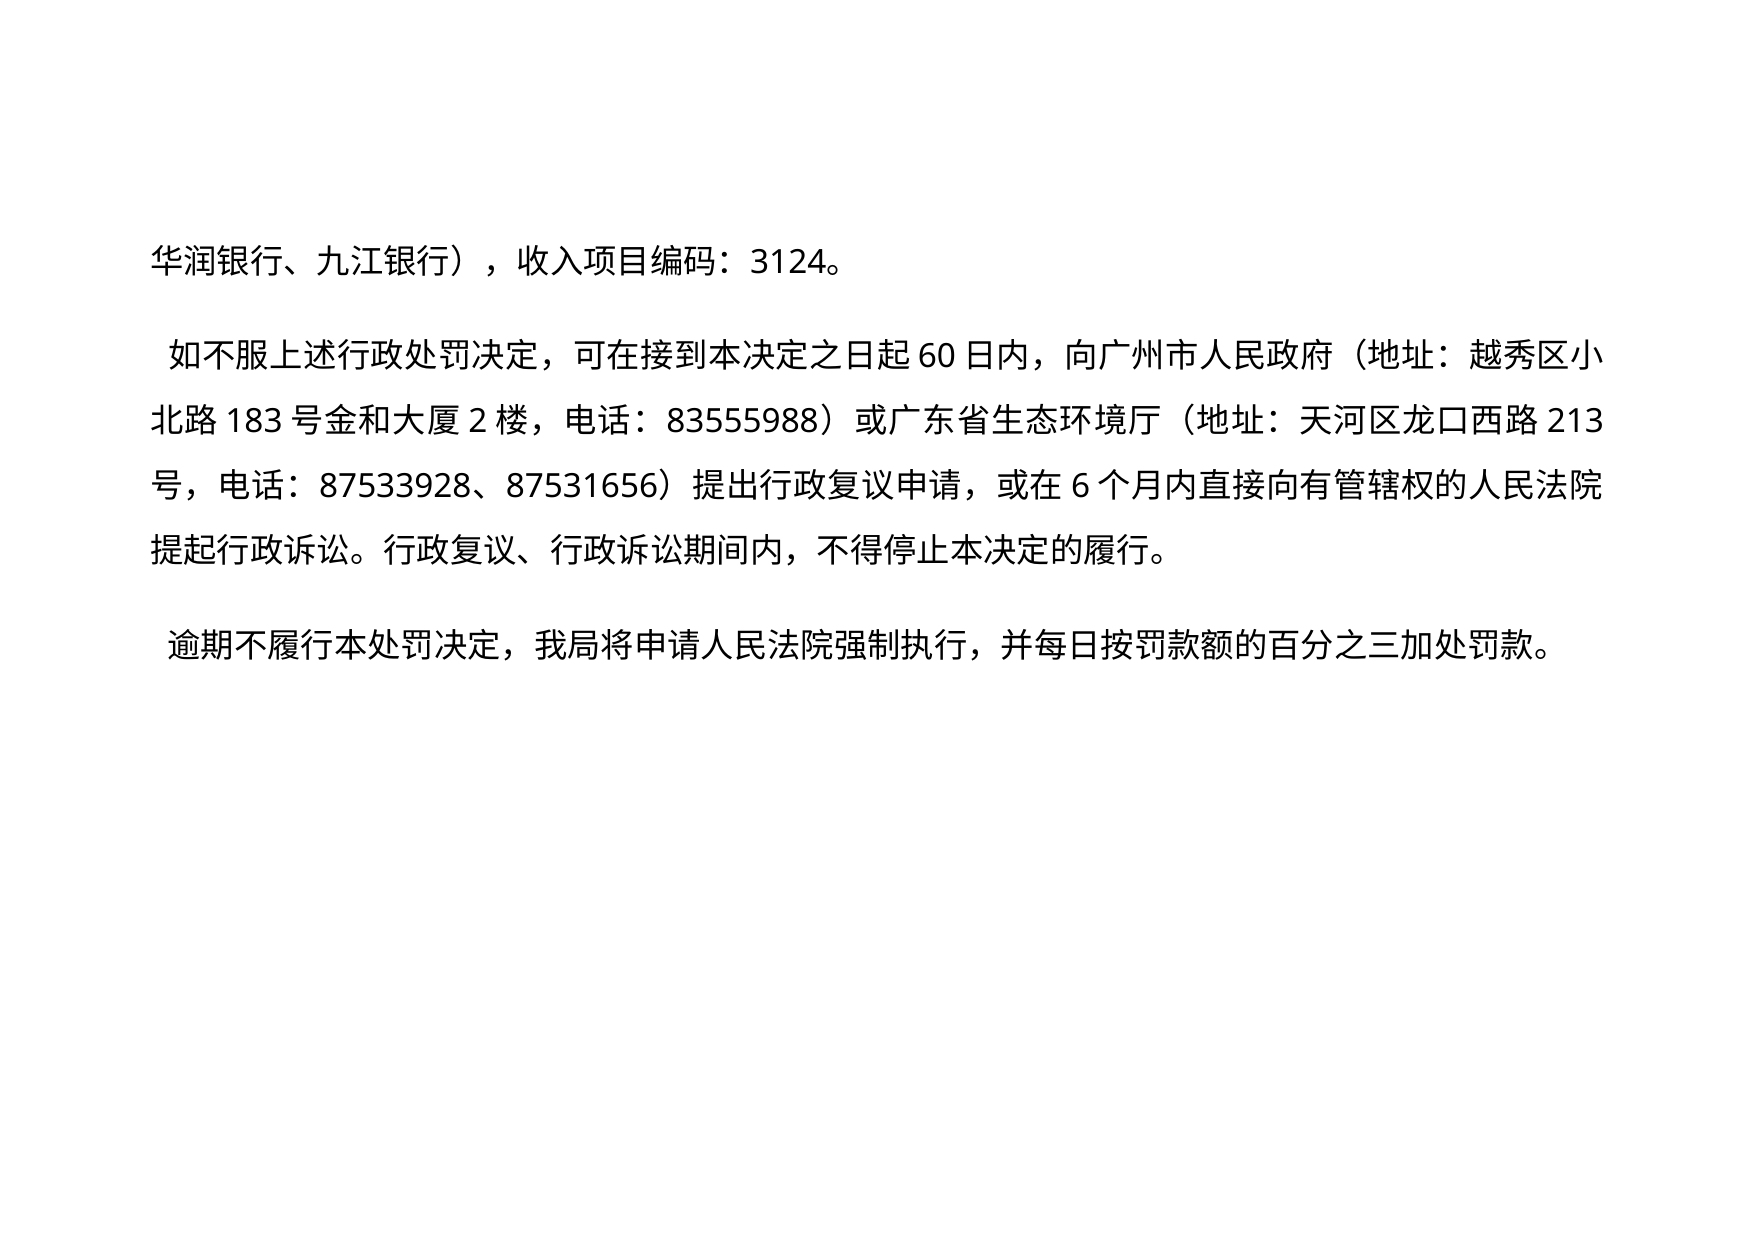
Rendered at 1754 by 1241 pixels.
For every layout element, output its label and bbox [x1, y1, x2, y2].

table_cell [150, 198, 1604, 987]
